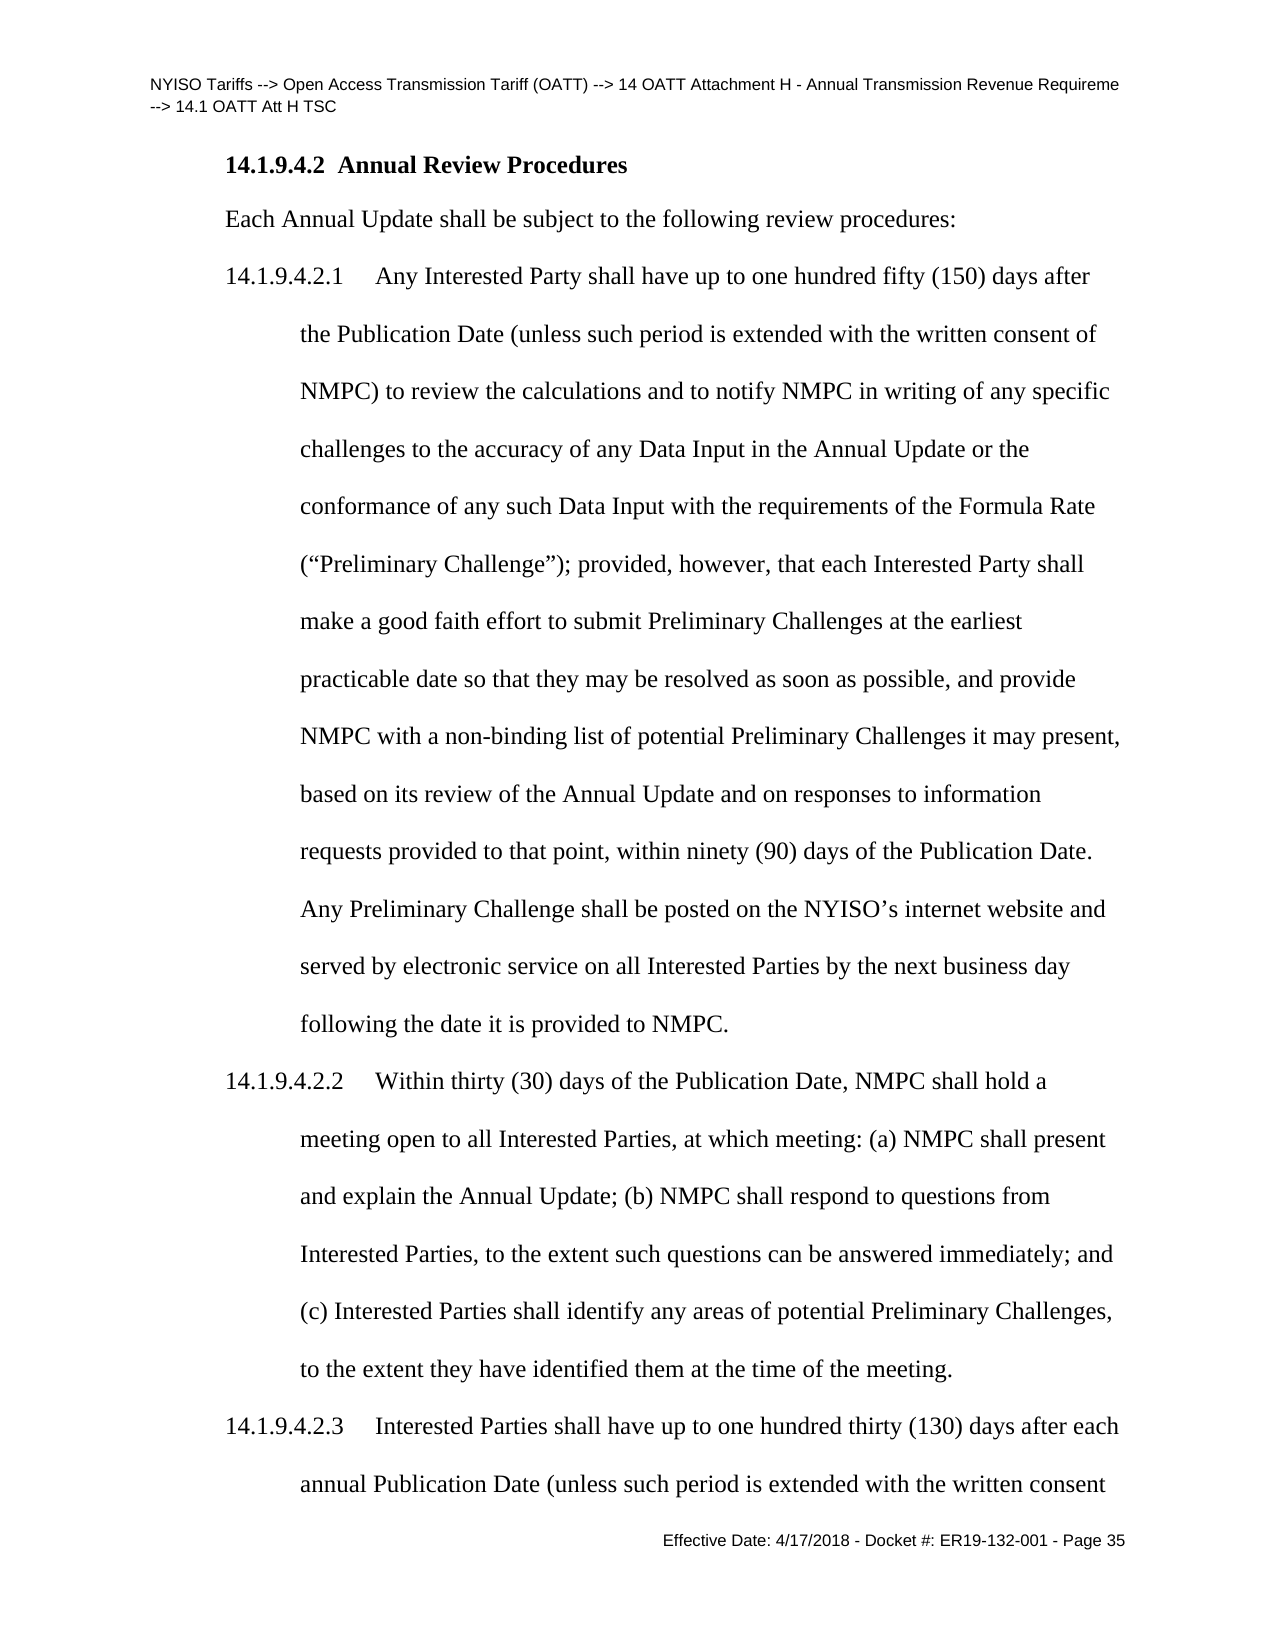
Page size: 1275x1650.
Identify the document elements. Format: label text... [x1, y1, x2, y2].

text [225, 1411, 1125, 1497]
subtitle 14.1.9.4.2 Annual Review Procedures [225, 150, 1125, 179]
text 14.1.9.4.2.2 Within thirty (30) days of the Publication Date, NMPC shall hold a meeting open to all Interested Parties, at which meeting: (a) NMPC shall present and explain the Annual Update; (b) NMPC shall respond to questions from Interested Parties, to the extent such questions can be answered immediately; and (c) Interested Parties shall identify any areas of potential Preliminary Challenges, to the extent they have identified them at the time of the meeting. [225, 1066, 1125, 1382]
text 14.1.9.4.2.1 Any Interested Party shall have up to one hundred fifty (150) days after the Publication Date (unless such period is extended with the written consent of NMPC) to review the calculations and to notify NMPC in writing of any specific challenges to the accuracy of any Data Input in the Annual Update or the conformance of any such Data Input with the requirements of the Formula Rate (“Preliminary Challenge”); provided, however, that each Interested Party shall make a good faith effort to submit Preliminary Challenges at the earliest practicable date so that they may be resolved as soon as possible, and provide NMPC with a non-binding list of potential Preliminary Challenges it may present, based on its review of the Annual Update and on responses to information requests provided to that point, within ninety (90) days of the Publication Date. Any Preliminary Challenge shall be posted on the NYISO’s internet website and served by electronic service on all Interested Parties by the next business day following the date it is provided to NMPC. [225, 261, 1125, 1037]
text Each Annual Update shall be subject to the following review procedures: [150, 204, 1125, 232]
